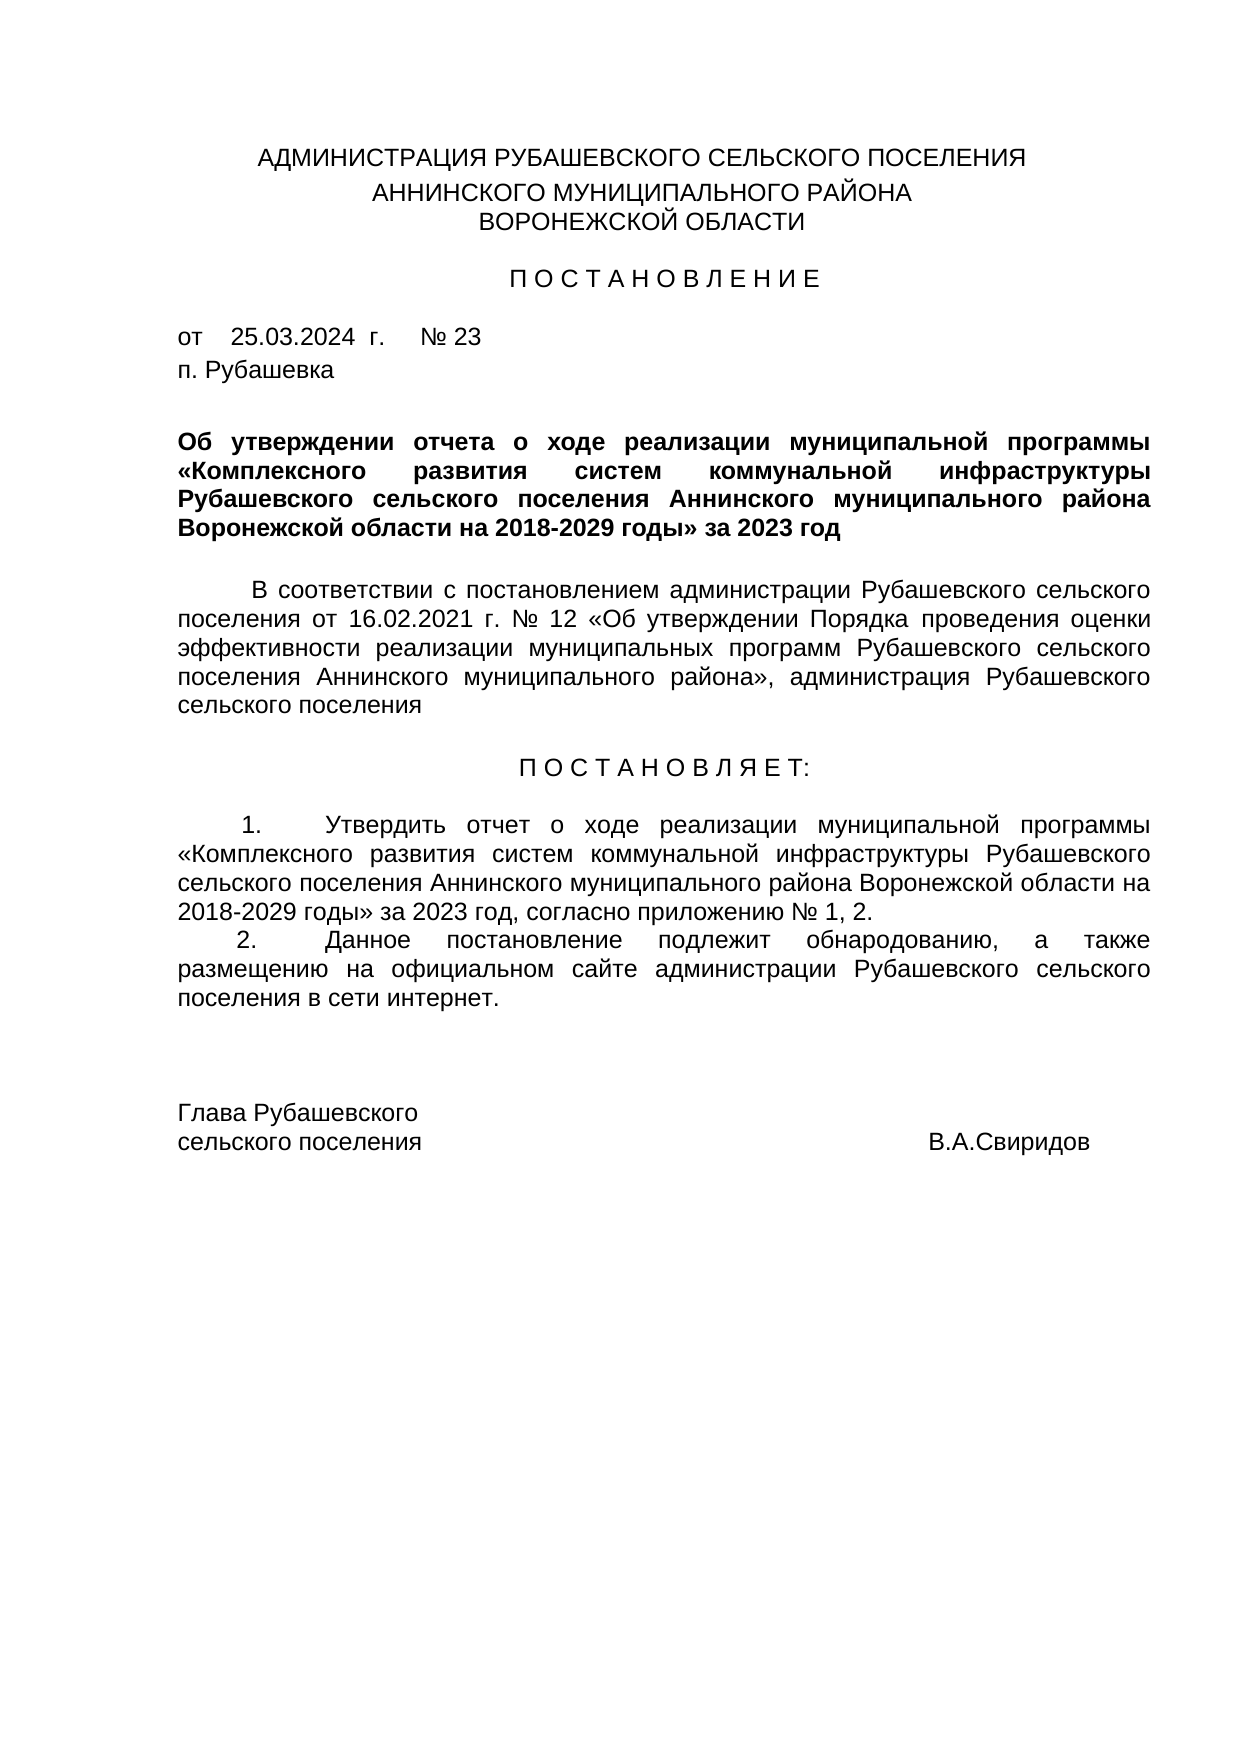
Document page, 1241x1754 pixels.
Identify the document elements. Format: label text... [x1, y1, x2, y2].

text Глава Рубашевского [177, 1098, 1152, 1126]
table_header от 25.03.2024 г. № 23 п. Рубашевка [166, 322, 590, 393]
text В соответствии с постановлением администрации Рубашевского сельского поселения от 16.02.2021 г. № 12 «Об утверждении Порядка проведения оценки эффективности реализации муниципальных программ Рубашевского сельского поселения Аннинского муниципального района», администрация Рубашевского сельского поселения [177, 575, 1152, 719]
list Утвердить отчет о ходе реализации муниципальной программы «Комплексного развития систем коммунальной инфраструктуры Рубашевского сельского поселения Аннинского муниципального района Воронежской области на 2018-2029 годы» за 2023 год, согласно приложению № 1, 2. [177, 810, 1152, 925]
text ВОРОНЕЖСКОЙ ОБЛАСТИ [118, 207, 1166, 236]
title Об утверждении отчета о ходе реализации муниципальной программы «Комплексного развития систем коммунальной инфраструктуры Рубашевского сельского поселения Аннинского муниципального района Воронежской области на 2018-2029 годы» за 2023 год [177, 427, 1152, 542]
text сельского поселения В.А.Свиридов [177, 1126, 1152, 1155]
subtitle П О С Т А Н О В Л Е Н И Е [177, 264, 1152, 293]
text П О С Т А Н О В Л Я Е Т: [177, 753, 1152, 781]
list Данное постановление подлежит обнародованию, а также размещению на официальном сайте администрации Рубашевского сельского поселения в сети интернет. [177, 925, 1152, 1011]
subtitle АДМИНИСТРАЦИЯ РУБАШЕВСКОГО СЕЛЬСКОГО ПОСЕЛЕНИЯ [118, 143, 1166, 172]
text АННИНСКОГО МУНИЦИПАЛЬНОГО РАЙОНА [118, 178, 1166, 207]
